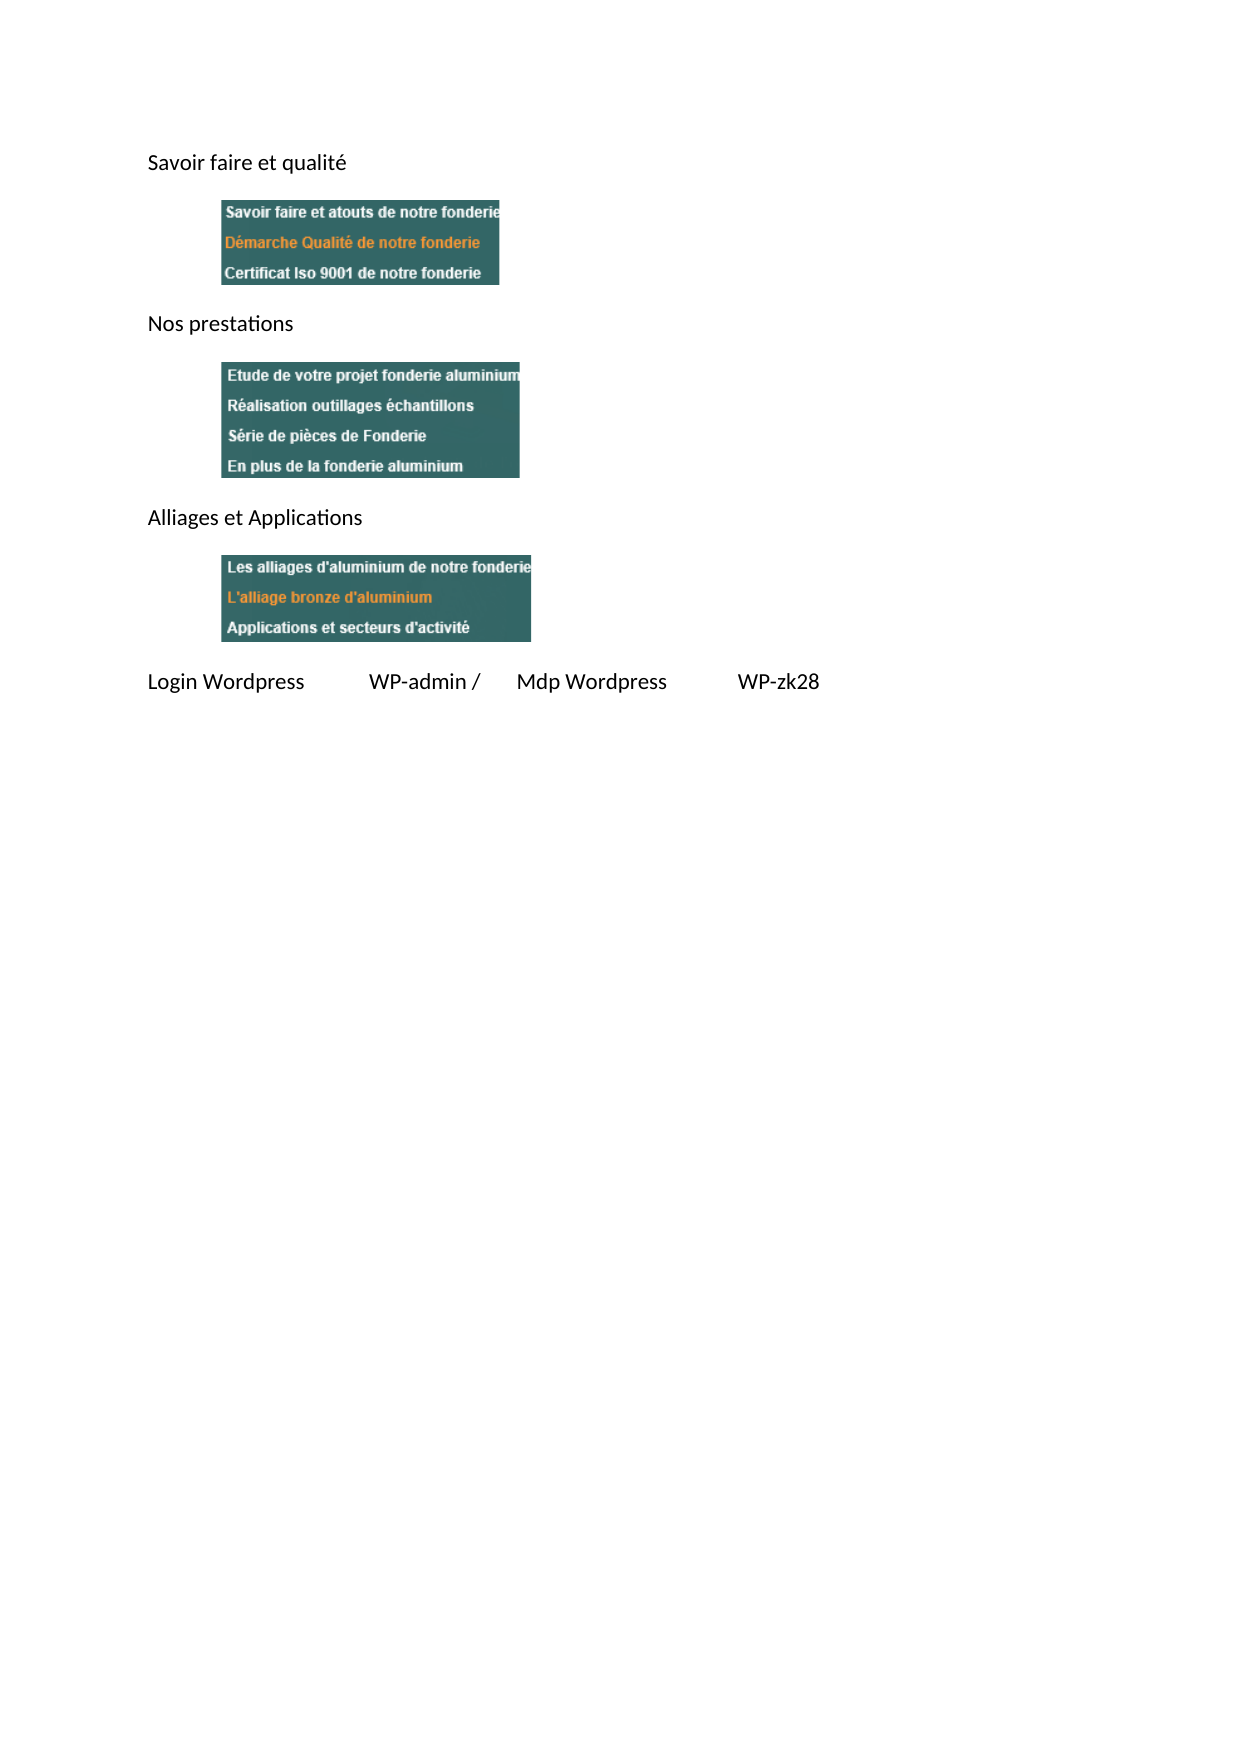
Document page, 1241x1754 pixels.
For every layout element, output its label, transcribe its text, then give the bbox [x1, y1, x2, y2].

text Savoir faire et qualité [148, 148, 1093, 176]
text Alliages et Applications [148, 503, 1093, 531]
text Nos prestations [148, 309, 1093, 337]
picture [221, 555, 532, 642]
text Login Wordpress WP-admin / Mdp Wordpress WP-zk28 [148, 667, 1093, 695]
picture [221, 200, 500, 285]
picture [221, 362, 520, 478]
